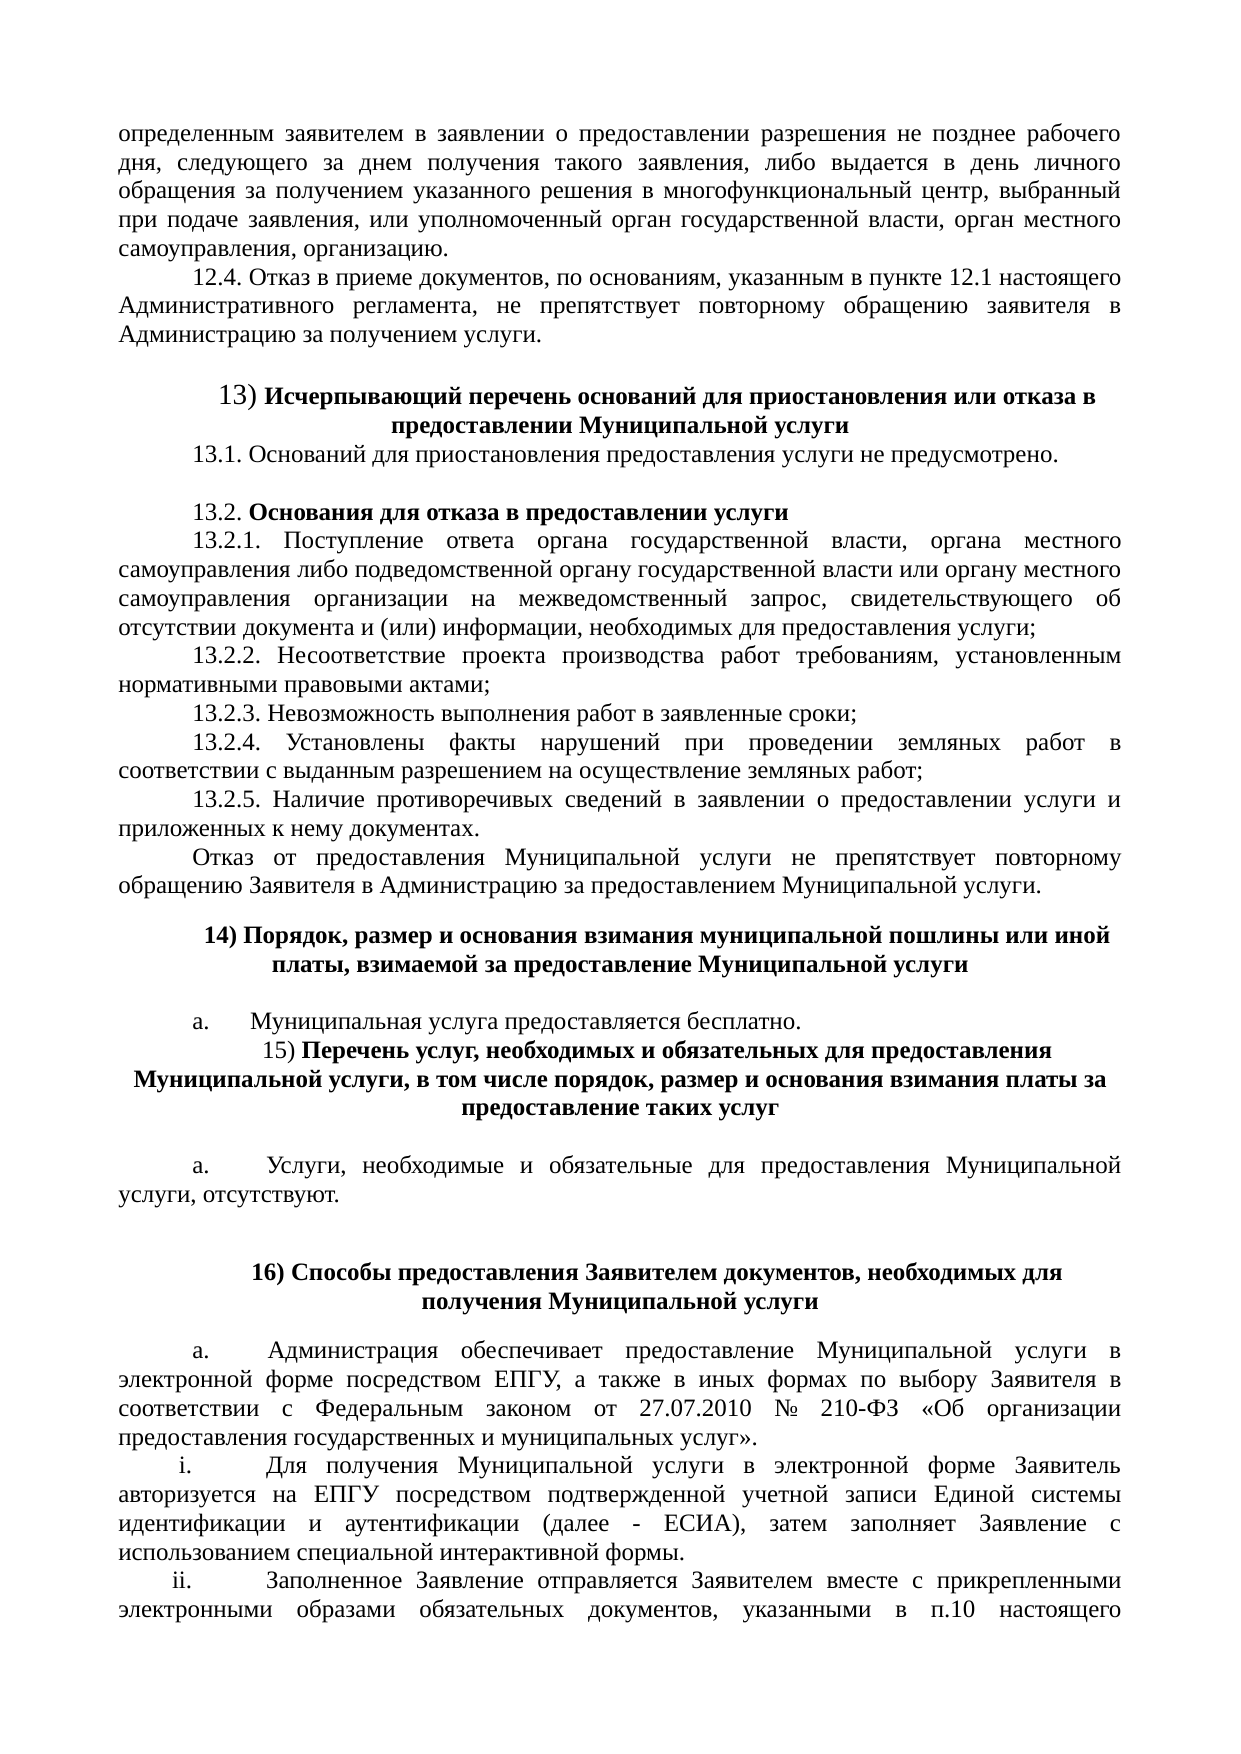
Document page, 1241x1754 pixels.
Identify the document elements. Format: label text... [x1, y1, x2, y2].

text 12.4. Отказ в приеме документов, по основаниям, указанным в пункте 12.1 настоящего Административного регламента, не препятствует повторному обращению заявителя в Администрацию за получением услуги. [118, 262, 1122, 348]
list Муниципальная услуга предоставляется бесплатно. [118, 1006, 1122, 1035]
text 13.2.3. Невозможность выполнения работ в заявленные сроки; [118, 698, 1122, 727]
list 13.2. Основания для отказа в предоставлении услуги [192, 497, 1122, 525]
text 13.1. Оснований для приостановления предоставления услуги не предусмотрено. [118, 439, 1122, 468]
list Исчерпывающий перечень оснований для приостановления или отказа в предоставлении Муниципальной услуги [118, 377, 1122, 439]
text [118, 118, 1122, 262]
list Администрация обеспечивает предоставление Муниципальной услуги в электронной форме посредством ЕПГУ, а также в иных формах по выбору Заявителя в соответствии с Федеральным законом от 27.07.2010 № 210-ФЗ «Об организации предоставления государственных и муниципальных услуг». [118, 1335, 1122, 1450]
list Порядок, размер и основания взимания муниципальной пошлины или иной платы, взимаемой за предоставление Муниципальной услуги [118, 920, 1122, 977]
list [118, 1565, 1122, 1623]
list Услуги, необходимые и обязательные для предоставления Муниципальной услуги, отсутствуют. [118, 1150, 1122, 1207]
text 13.2.2. Несоответствие проекта производства работ требованиям, установленным нормативными правовыми актами; [118, 640, 1122, 698]
text Отказ от предоставления Муниципальной услуги не препятствует повторному обращению Заявителя в Администрацию за предоставлением Муниципальной услуги. [118, 842, 1122, 899]
list Перечень услуг, необходимых и обязательных для предоставления Муниципальной услуги, в том числе порядок, размер и основания взимания платы за предоставление таких услуг [118, 1035, 1122, 1121]
list Для получения Муниципальной услуги в электронной форме Заявитель авторизуется на ЕПГУ посредством подтвержденной учетной записи Единой системы идентификации и аутентификации (далее - ЕСИА), затем заполняет Заявление с использованием специальной интерактивной формы. [118, 1450, 1122, 1565]
text 13.2.5. Наличие противоречивых сведений в заявлении о предоставлении услуги и приложенных к нему документах. [118, 784, 1122, 842]
list Способы предоставления Заявителем документов, необходимых для получения Муниципальной услуги [118, 1257, 1122, 1314]
text 13.2.4. Установлены факты нарушений при проведении земляных работ в соответствии с выданным разрешением на осуществление земляных работ; [118, 727, 1122, 784]
text 13.2.1. Поступление ответа органа государственной власти, органа местного самоуправления либо подведомственной органу государственной власти или органу местного самоуправления организации на межведомственный запрос, свидетельствующего об отсутствии документа и (или) информации, необходимых для предоставления услуги; [118, 525, 1122, 640]
